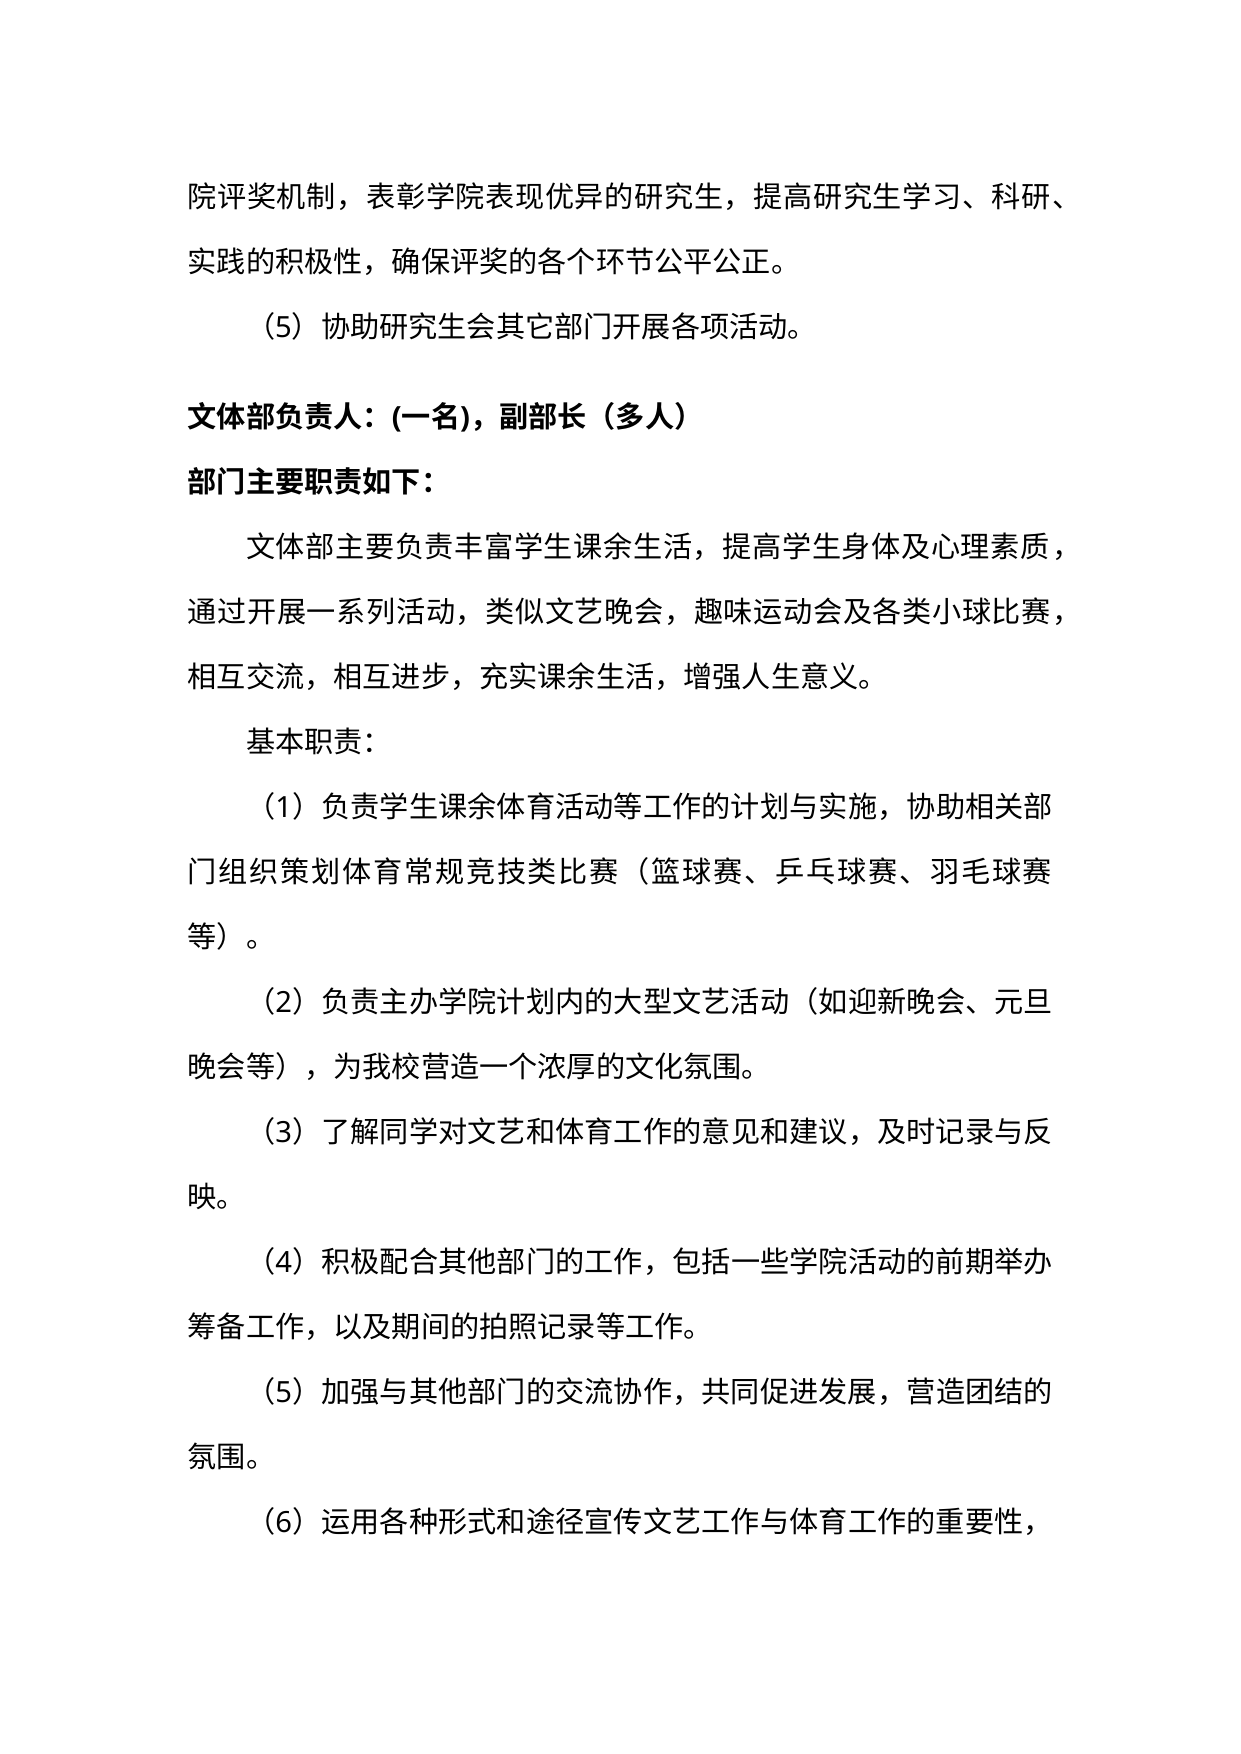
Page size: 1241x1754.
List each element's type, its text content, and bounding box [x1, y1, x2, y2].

text 部门主要职责如下： [187, 447, 1053, 512]
text （1）负责学生课余体育活动等工作的计划与实施，协助相关部门组织策划体育常规竞技类比赛（篮球赛、乒乓球赛、羽毛球赛等）。 [187, 772, 1053, 967]
text （3）了解同学对文艺和体育工作的意见和建议，及时记录与反映。 [187, 1097, 1053, 1227]
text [187, 162, 1053, 292]
text （2）负责主办学院计划内的大型文艺活动（如迎新晚会、元旦晚会等），为我校营造一个浓厚的文化氛围。 [187, 967, 1053, 1097]
text （5）协助研究生会其它部门开展各项活动。 [187, 292, 1053, 357]
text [187, 1487, 1053, 1552]
text （5）加强与其他部门的交流协作，共同促进发展，营造团结的氛围。 [187, 1357, 1053, 1487]
text 文体部主要负责丰富学生课余生活，提高学生身体及心理素质，通过开展一系列活动，类似文艺晚会，趣味运动会及各类小球比赛，相互交流，相互进步，充实课余生活，增强人生意义。 [187, 512, 1053, 707]
text 文体部负责人：(一名)，副部长（多人） [187, 382, 1053, 447]
text （4）积极配合其他部门的工作，包括一些学院活动的前期举办筹备工作，以及期间的拍照记录等工作。 [187, 1227, 1053, 1357]
text 基本职责： [187, 707, 1053, 772]
